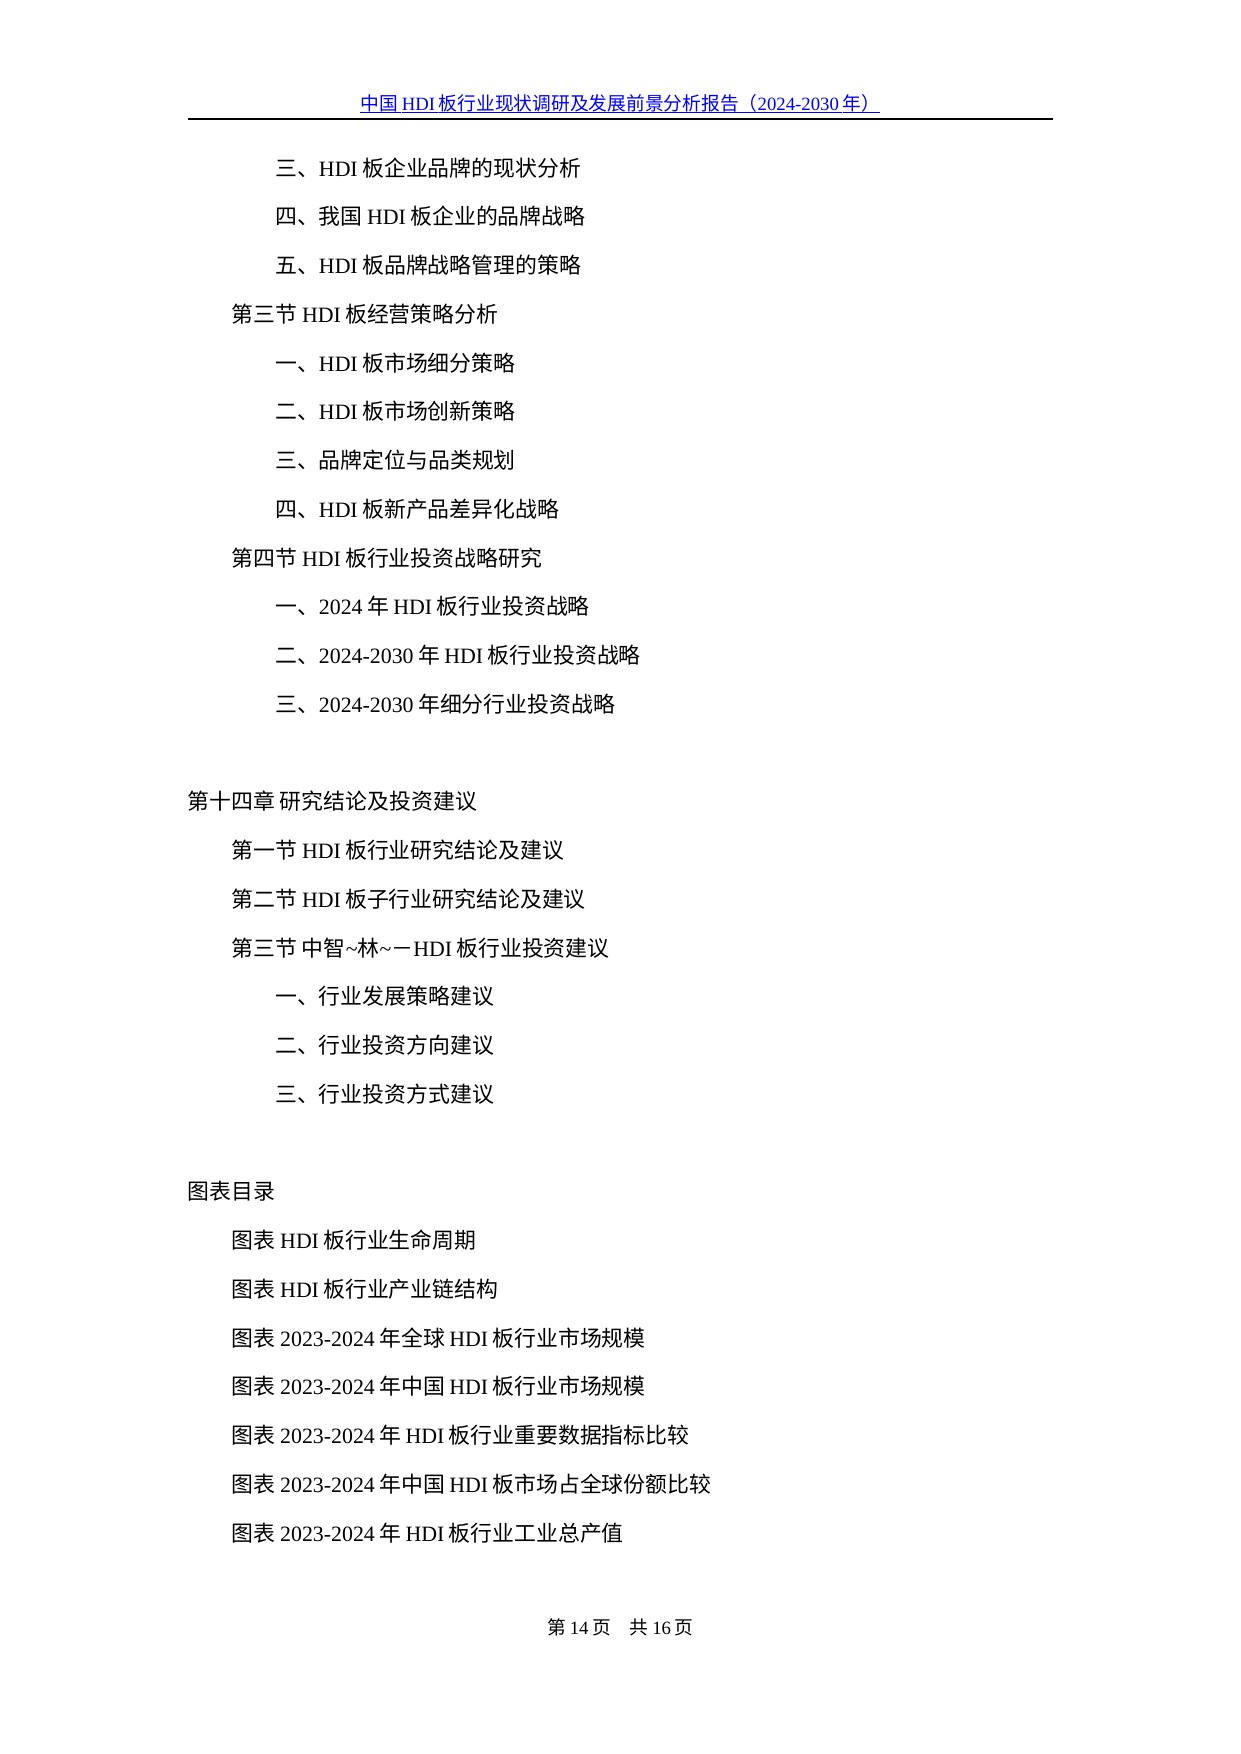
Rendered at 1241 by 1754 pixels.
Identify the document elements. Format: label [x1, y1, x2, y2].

text [187, 150, 1053, 1548]
